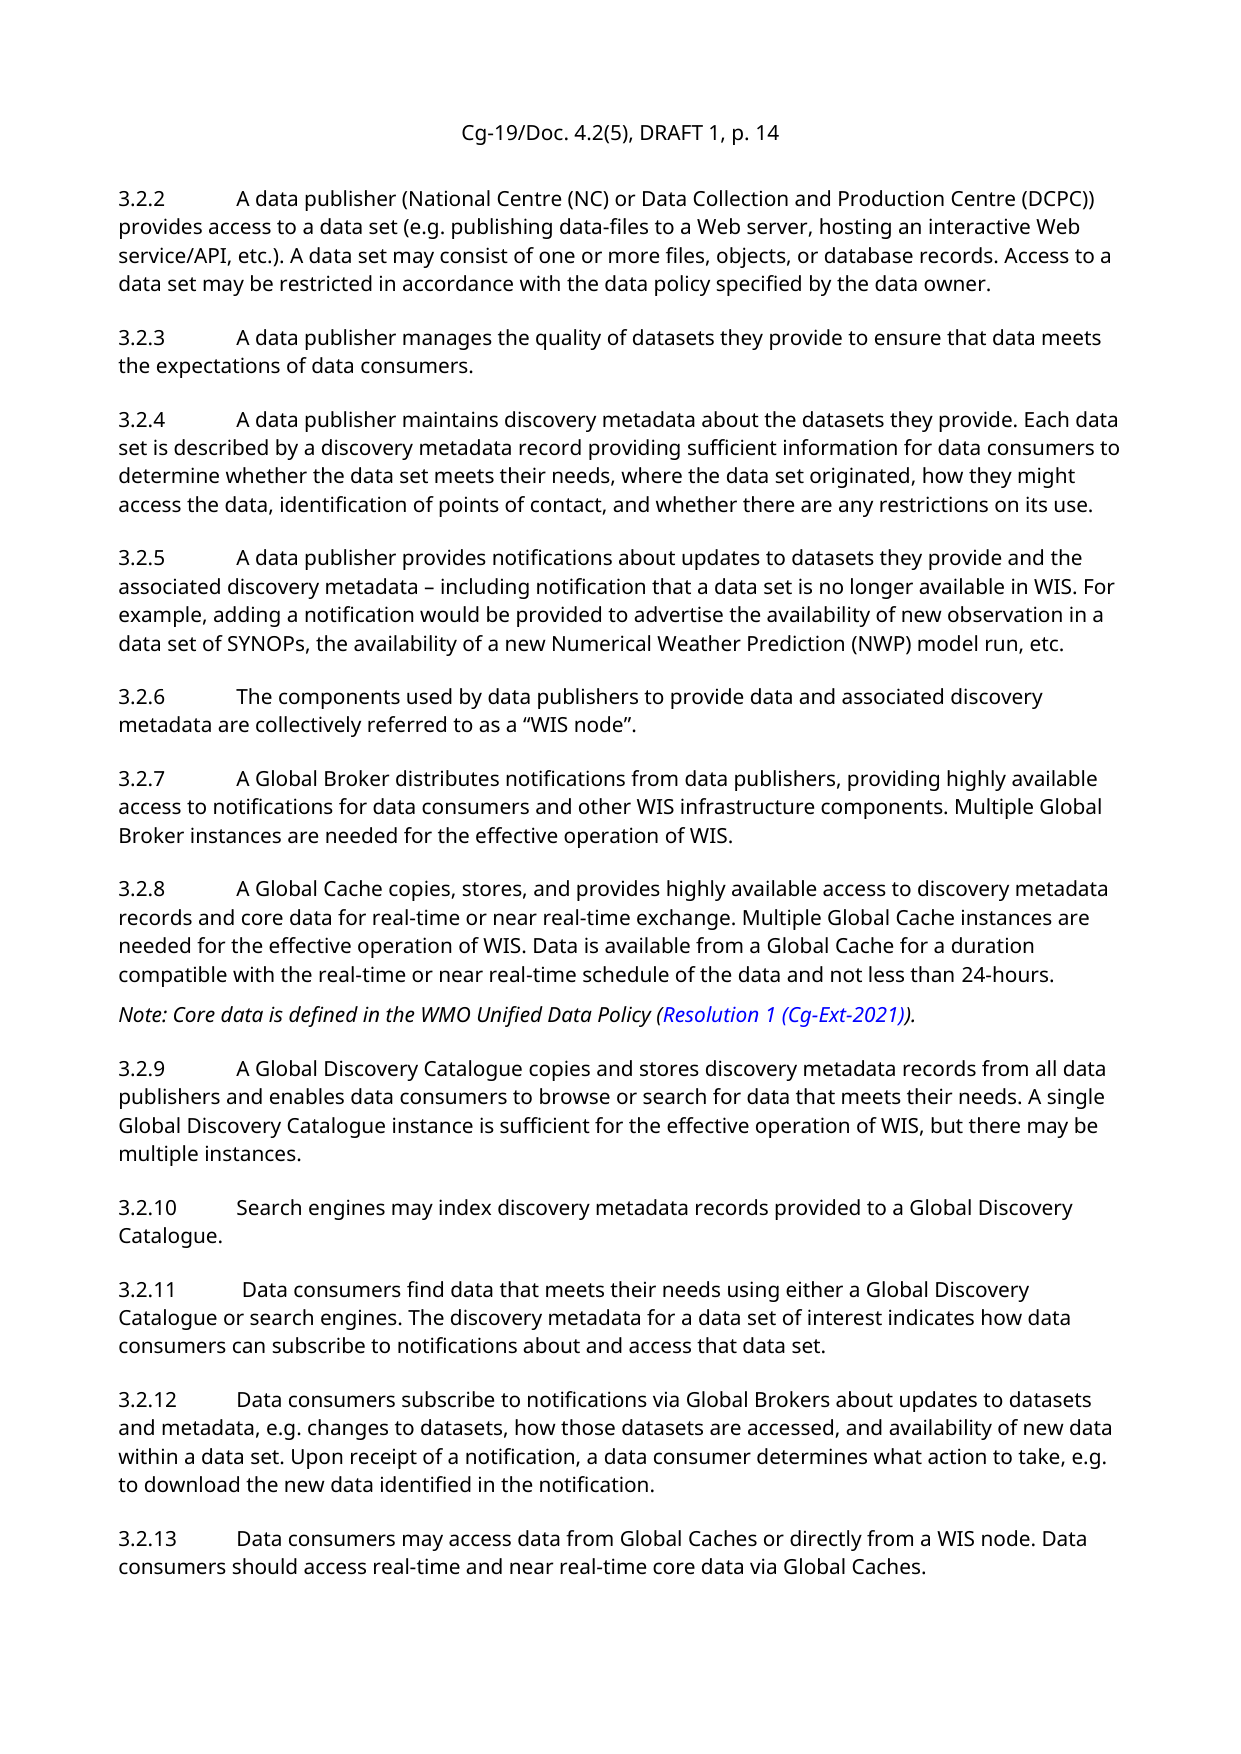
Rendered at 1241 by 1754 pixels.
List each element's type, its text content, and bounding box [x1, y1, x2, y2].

text 3.2.8 A Global Cache copies, stores, and provides highly available access to discovery metadata records and core data for real-time or near real-time exchange. Multiple Global Cache instances are needed for the effective operation of WIS. Data is available from a Global Cache for a duration compatible with the real-time or near real-time schedule of the data and not less than 24-hours. [118, 874, 1122, 988]
text Note: Core data is defined in the WMO Unified Data Policy (Resolution 1 (Cg-Ext-2021)). [118, 1001, 1122, 1029]
text 3.2.3 A data publisher manages the quality of datasets they provide to ensure that data meets the expectations of data consumers. [118, 323, 1122, 380]
text 3.2.10 Search engines may index discovery metadata records provided to a Global Discovery Catalogue. [118, 1193, 1122, 1250]
text 3.2.7 A Global Broker distributes notifications from data publishers, providing highly available access to notifications for data consumers and other WIS infrastructure components. Multiple Global Broker instances are needed for the effective operation of WIS. [118, 764, 1122, 849]
text 3.2.9 A Global Discovery Catalogue copies and stores discovery metadata records from all data publishers and enables data consumers to browse or search for data that meets their needs. A single Global Discovery Catalogue instance is sufficient for the effective operation of WIS, but there may be multiple instances. [118, 1054, 1122, 1168]
text 3.2.13 Data consumers may access data from Global Caches or directly from a WIS node. Data consumers should access real-time and near real-time core data via Global Caches. [118, 1524, 1122, 1581]
text 3.2.2 A data publisher (National Centre (NC) or Data Collection and Production Centre (DCPC)) provides access to a data set (e.g. publishing data-files to a Web server, hosting an interactive Web service/API, etc.). A data set may consist of one or more files, objects, or database records. Access to a data set may be restricted in accordance with the data policy specified by the data owner. [118, 184, 1122, 298]
text 3.2.5 A data publisher provides notifications about updates to datasets they provide and the associated discovery metadata – including notification that a data set is no longer available in WIS. For example, adding a notification would be provided to advertise the availability of new observation in a data set of SYNOPs, the availability of a new Numerical Weather Prediction (NWP) model run, etc. [118, 543, 1122, 657]
text 3.2.4 A data publisher maintains discovery metadata about the datasets they provide. Each data set is described by a discovery metadata record providing sufficient information for data consumers to determine whether the data set meets their needs, where the data set originated, how they might access the data, identification of points of contact, and whether there are any restrictions on its use. [118, 405, 1122, 518]
text 3.2.6 The components used by data publishers to provide data and associated discovery metadata are collectively referred to as a “WIS node”. [118, 682, 1122, 739]
text 3.2.11 Data consumers find data that meets their needs using either a Global Discovery Catalogue or search engines. The discovery metadata for a data set of interest indicates how data consumers can subscribe to notifications about and access that data set. [118, 1275, 1122, 1360]
text 3.2.12 Data consumers subscribe to notifications via Global Brokers about updates to datasets and metadata, e.g. changes to datasets, how those datasets are accessed, and availability of new data within a data set. Upon receipt of a notification, a data consumer determines what action to take, e.g. to download the new data identified in the notification. [118, 1385, 1122, 1499]
